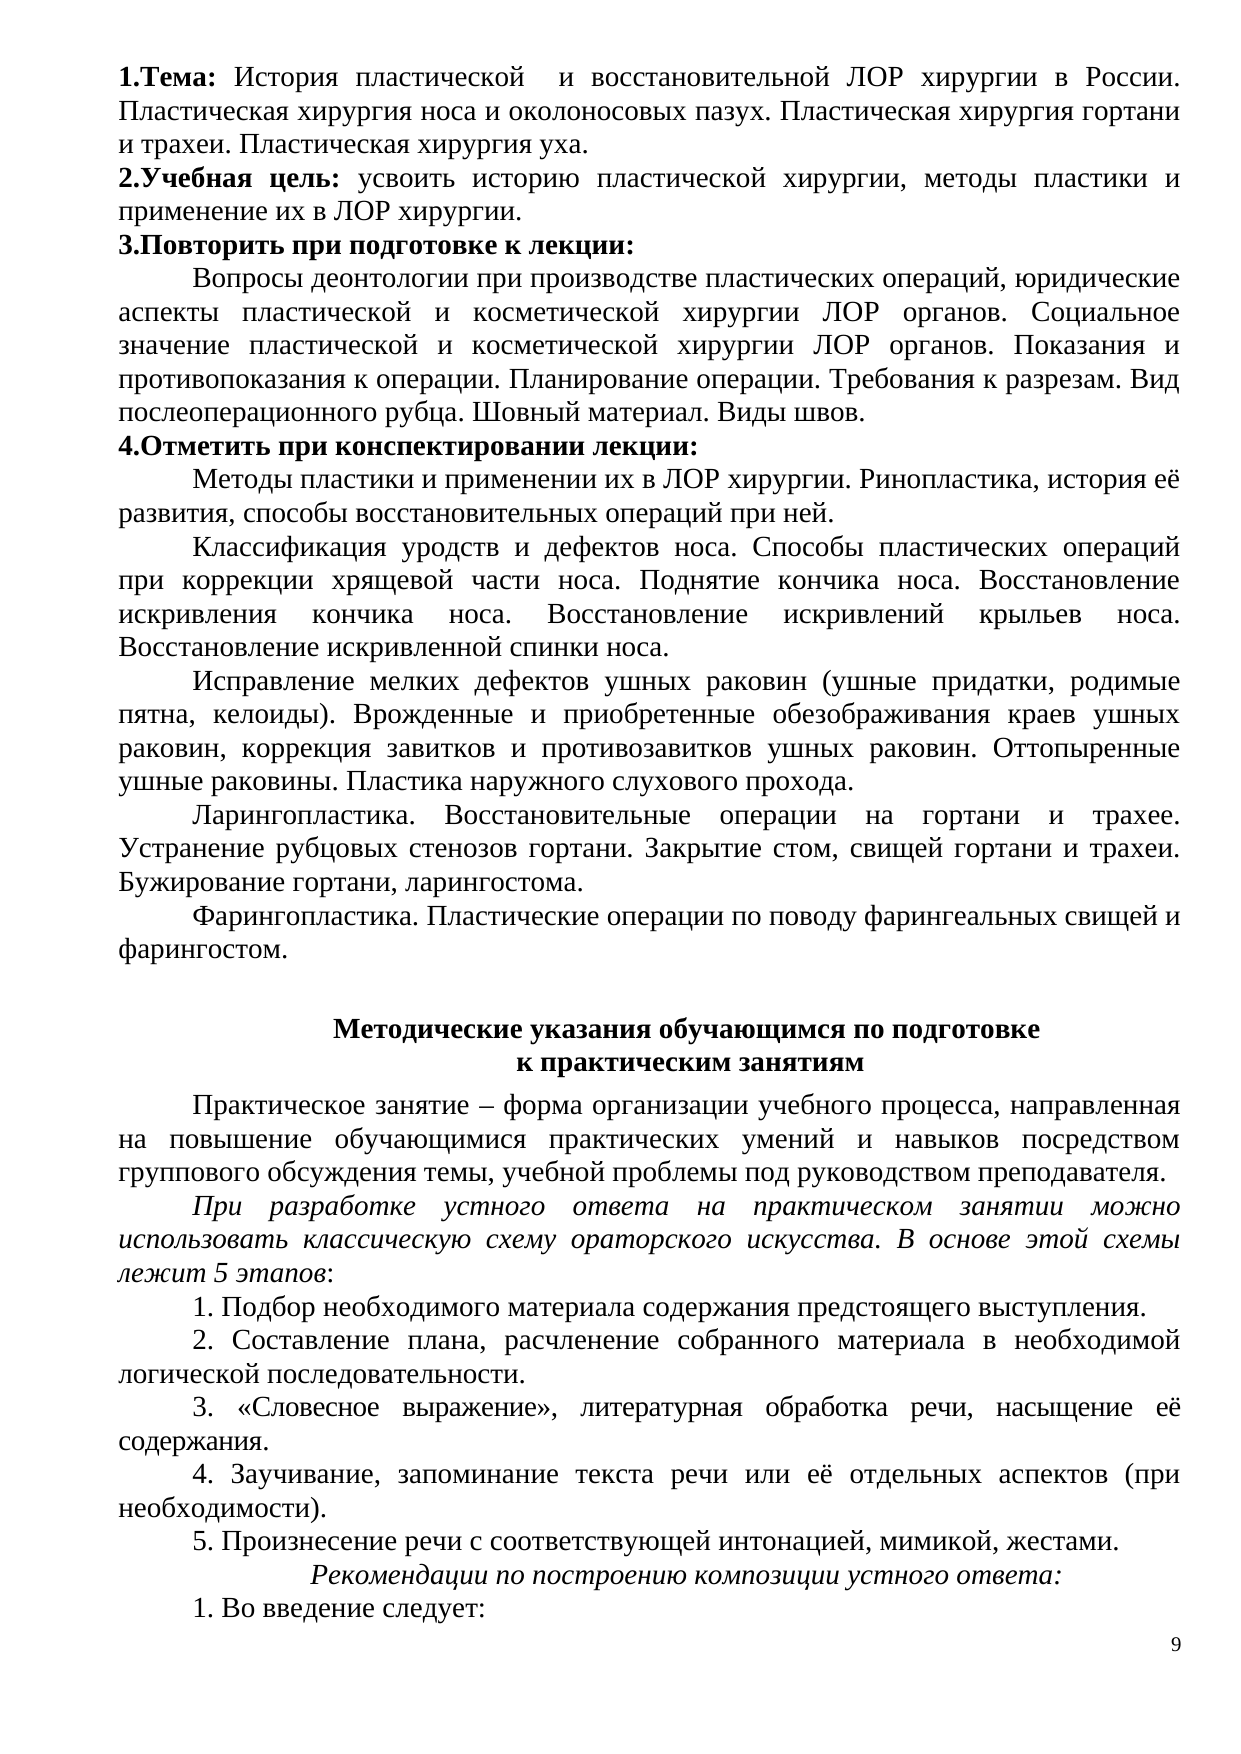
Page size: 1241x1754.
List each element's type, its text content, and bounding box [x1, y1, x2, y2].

text Исправление мелких дефектов ушных раковин (ушные придатки, родимые пятна, келоиды). Врожденные и приобретенные обезображивания краев ушных раковин, коррекция завитков и противозавитков ушных раковин. Оттопыренные ушные раковины. Пластика наружного слухового прохода. [118, 663, 1181, 797]
text Вопросы деонтологии при производстве пластических операций, юридические аспекты пластической и косметической хирургии ЛОР органов. Социальное значение пластической и косметической хирургии ЛОР органов. Показания и противопоказания к операции. Планирование операции. Требования к разрезам. Вид послеоперационного рубца. Шовный материал. Виды швов. [118, 260, 1181, 428]
text 2. Составление плана, расчленение собранного материала в необходимой логической последовательности. [118, 1322, 1181, 1389]
text 5. Произнесение речи с соответствующей интонацией, мимикой, жестами. [118, 1523, 1181, 1557]
text 2.Учебная цель: усвоить историю пластической хирургии, методы пластики и применение их в ЛОР хирургии. [118, 160, 1181, 227]
text 3.Повторить при подготовке к лекции: [118, 227, 1181, 260]
text Ларингопластика. Восстановительные операции на гортани и трахее. Устранение рубцовых стенозов гортани. Закрытие стом, свищей гортани и трахеи. Бужирование гортани, ларингостома. [118, 797, 1181, 898]
text Методические указания обучающимся по подготовке [118, 1011, 1181, 1044]
text 1.Тема: История пластической и восстановительной ЛОР хирургии в России. Пластическая хирургия носа и околоносовых пазух. Пластическая хирургия гортани и трахеи. Пластическая хирургия уха. [118, 59, 1181, 160]
text 4.Отметить при конспектировании лекции: [118, 428, 1181, 462]
text к практическим занятиям [118, 1044, 1181, 1078]
text 1. Во введение следует: [118, 1591, 1181, 1624]
text 1. Подбор необходимого материала содержания предстоящего выступления. [118, 1289, 1181, 1322]
text При разработке устного ответа на практическом занятии можно использовать классическую схему ораторского искусства. В основе этой схемы лежит 5 этапов: [118, 1188, 1181, 1289]
text Практическое занятие – форма организации учебного процесса, направленная на повышение обучающимися практических умений и навыков посредством группового обсуждения темы, учебной проблемы под руководством преподавателя. [118, 1087, 1181, 1188]
text Классификация уродств и дефектов носа. Способы пластических операций при коррекции хрящевой части носа. Поднятие кончика носа. Восстановление искривления кончика носа. Восстановление искривлений крыльев носа. Восстановление искривленной спинки носа. [118, 529, 1181, 663]
text Методы пластики и применении их в ЛОР хирургии. Ринопластика, история её развития, способы восстановительных операций при ней. [118, 462, 1181, 529]
text Фарингопластика. Пластические операции по поводу фарингеальных свищей и фарингостом. [118, 898, 1181, 965]
text 3. «Словесное выражение», литературная обработка речи, насыщение её содержания. [118, 1389, 1181, 1456]
text 4. Заучивание, запоминание текста речи или её отдельных аспектов (при необходимости). [118, 1456, 1181, 1523]
text Рекомендации по построению композиции устного ответа: [118, 1557, 1181, 1591]
